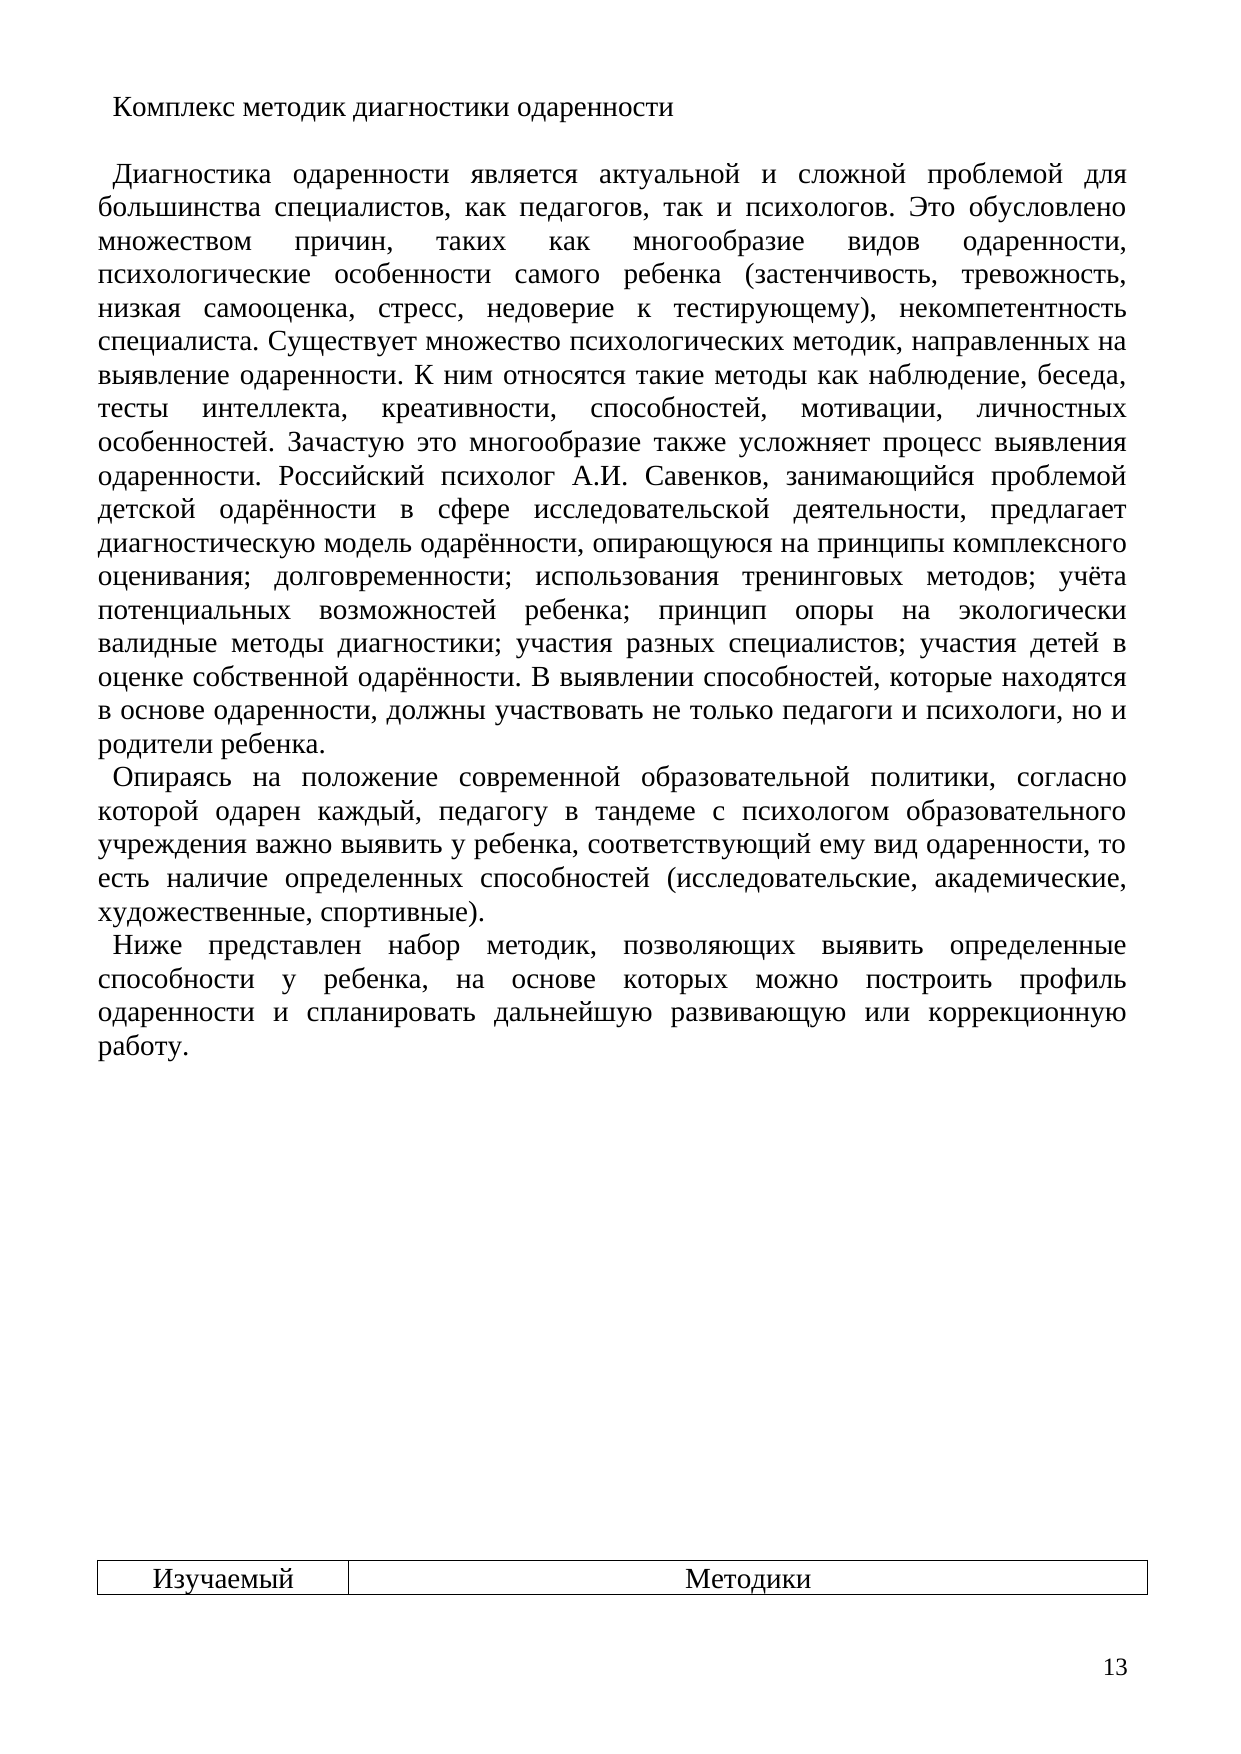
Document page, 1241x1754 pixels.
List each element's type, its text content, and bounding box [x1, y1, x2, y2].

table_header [98, 1561, 348, 1594]
text Ниже представлен набор методик, позволяющих выявить определенные способности у ребенка, на основе которых можно построить профиль одаренности и спланировать дальнейшую развивающую или коррекционную работу. [98, 927, 1128, 1061]
text Опираясь на положение современной образовательной политики, согласно которой одарен каждый, педагогу в тандеме с психологом образовательного учреждения важно выявить у ребенка, соответствующий ему вид одаренности, то есть наличие определенных способностей (исследовательские, академические, художественные, спортивные). [98, 759, 1128, 927]
text Диагностика одаренности является актуальной и сложной проблемой для большинства специалистов, как педагогов, так и психологов. Это обусловлено множеством причин, таких как многообразие видов одаренности, психологические особенности самого ребенка (застенчивость, тревожность, низкая самооценка, стресс, недоверие к тестирующему), некомпетентность специалиста. Существует множество психологических методик, направленных на выявление одаренности. К ним относятся такие методы как наблюдение, беседа, тесты интеллекта, креативности, способностей, мотивации, личностных особенностей. Зачастую это многообразие также усложняет процесс выявления одаренности. Российский психолог А.И. Савенков, занимающийся проблемой детской одарённости в сфере исследовательской деятельности, предлагает диагностическую модель одарённости, опирающуюся на принципы комплексного оценивания; долговременности; использования тренинговых методов; учёта потенциальных возможностей ребенка; принцип опоры на экологически валидные методы диагностики; участия разных специалистов; участия детей в оценке собственной одарённости. В выявлении способностей, которые находятся в основе одаренности, должны участвовать не только педагоги и психологи, но и родители ребенка. [98, 156, 1128, 759]
text Комплекс методик диагностики одаренности [37, 89, 1128, 122]
table_header Методики [349, 1561, 1147, 1594]
